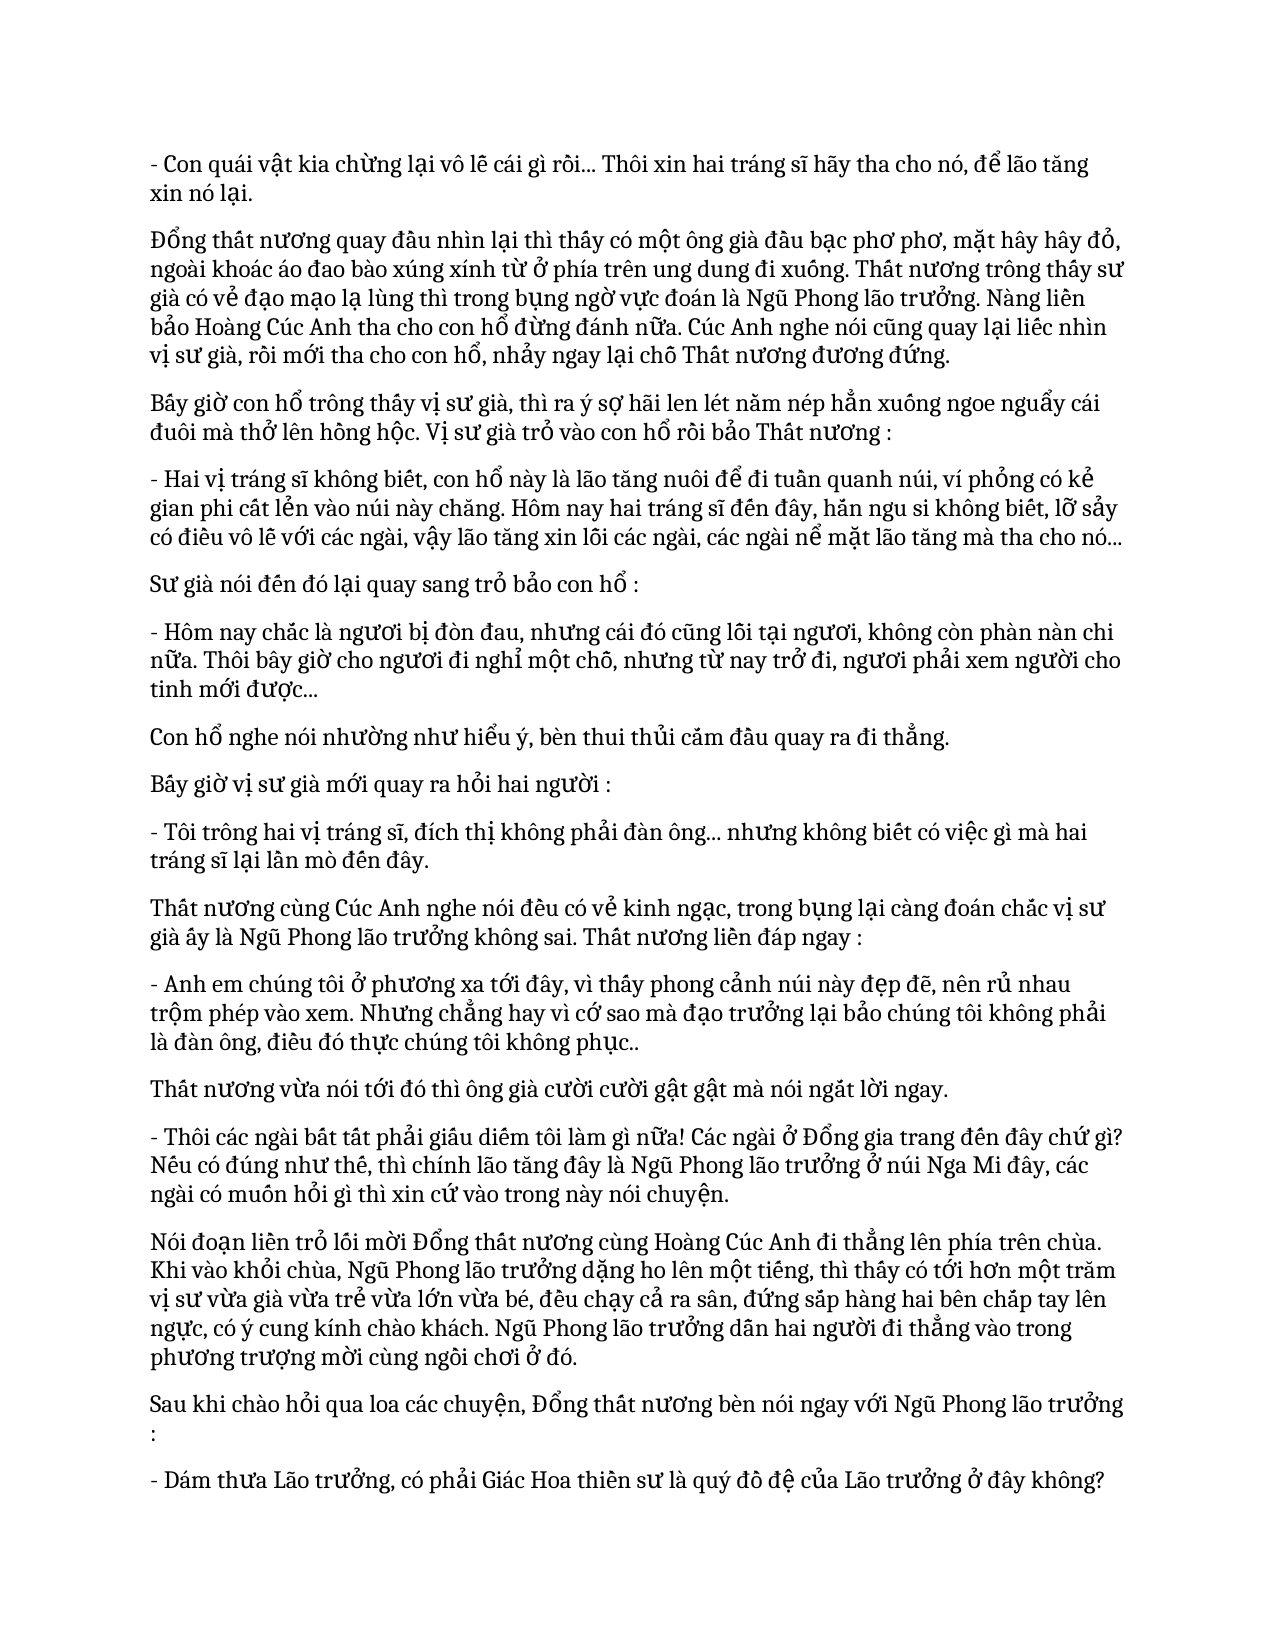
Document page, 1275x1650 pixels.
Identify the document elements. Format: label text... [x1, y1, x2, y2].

text - Anh em chúng tôi ở phương xa tới đây, vì thấy phong cảnh núi này đẹp đẽ, nên rủ nhau trộm phép vào xem. Nhưng chẳng hay vì cớ sao mà đạo trưởng lại bảo chúng tôi không phải là đàn ông, điều đó thực chúng tôi không phục.. [150, 970, 1125, 1056]
text Đổng thất nương quay đầu nhìn lại thì thấy có một ông già đầu bạc phơ phơ, mặt hây hây đỏ, ngoài khoác áo đao bào xúng xính từ ở phía trên ung dung đi xuống. Thất nương trông thấy sư già có vẻ đạo mạo lạ lùng thì trong bụng ngờ vực đoán là Ngũ Phong lão trưởng. Nàng liền bảo Hoàng Cúc Anh tha cho con hổ đừng đánh nữa. Cúc Anh nghe nói cũng quay lại liếc nhìn vị sư già, rồi mới tha cho con hổ, nhảy ngay lại chỗ Thất nương đương đứng. [150, 226, 1125, 370]
text Bấy giờ vị sư già mới quay ra hỏi hai người : [150, 770, 1125, 799]
text Sau khi chào hỏi qua loa các chuyện, Đổng thất nương bèn nói ngay với Ngũ Phong lão trưởng : [150, 1390, 1125, 1447]
text Thất nương cùng Cúc Anh nghe nói đều có vẻ kinh ngạc, trong bụng lại càng đoán chắc vị sư già ấy là Ngũ Phong lão trưởng không sai. Thất nương liền đáp ngay : [150, 894, 1125, 951]
text - Hai vị tráng sĩ không biết, con hổ này là lão tăng nuôi để đi tuần quanh núi, ví phỏng có kẻ gian phi cất lẻn vào núi này chăng. Hôm nay hai tráng sĩ đến đây, hắn ngu si không biết, lỡ sảy có điều vô lễ với các ngài, vậy lão tăng xin lỗi các ngài, các ngài nể mặt lão tăng mà tha cho nó... [150, 465, 1125, 551]
text Nói đoạn liền trỏ lối mời Đổng thất nương cùng Hoàng Cúc Anh đi thẳng lên phía trên chùa. Khi vào khỏi chùa, Ngũ Phong lão trưởng dặng ho lên một tiếng, thì thấy có tới hơn một trăm vị sư vừa già vừa trẻ vừa lớn vừa bé, đều chạy cả ra sân, đứng sắp hàng hai bên chắp tay lên ngực, có ý cung kính chào khách. Ngũ Phong lão trưởng dẫn hai người đi thẳng vào trong phương trượng mời cùng ngồi chơi ở đó. [150, 1227, 1125, 1371]
text Con hổ nghe nói nhường như hiểu ý, bèn thui thủi cắm đầu quay ra đi thẳng. [150, 722, 1125, 751]
text - Hôm nay chắc là ngươi bị đòn đau, nhưng cái đó cũng lỗi tại ngươi, không còn phàn nàn chi nữa. Thôi bây giờ cho ngươi đi nghỉ một chỗ, nhưng từ nay trở đi, ngươi phải xem người cho tinh mới được... [150, 617, 1125, 704]
text - Dám thưa Lão trưởng, có phải Giác Hoa thiền sư là quý đồ đệ của Lão trưởng ở đây không? [150, 1466, 1125, 1495]
text Thất nương vừa nói tới đó thì ông già cười cười gật gật mà nói ngắt lời ngay. [150, 1075, 1125, 1104]
text - Thôi các ngài bất tất phải giấu diếm tôi làm gì nữa! Các ngài ở Đổng gia trang đến đây chứ gì? Nếu có đúng như thế, thì chính lão tăng đây là Ngũ Phong lão trưởng ở núi Nga Mi đây, các ngài có muốn hỏi gì thì xin cứ vào trong này nói chuyện. [150, 1122, 1125, 1209]
text Bấy giờ con hổ trông thấy vị sư già, thì ra ý sợ hãi len lét nằm nép hẳn xuống ngoe nguẩy cái đuôi mà thở lên hồng hộc. Vị sư già trỏ vào con hổ rồi bảo Thất nương : [150, 389, 1125, 446]
text Sư già nói đến đó lại quay sang trỏ bảo con hổ : [150, 570, 1125, 599]
text - Tôi trông hai vị tráng sĩ, đích thị không phải đàn ông... nhưng không biết có việc gì mà hai tráng sĩ lại lần mò đến đây. [150, 817, 1125, 875]
text - Con quái vật kia chừng lại vô lễ cái gì rồi... Thôi xin hai tráng sĩ hãy tha cho nó, để lão tăng xin nó lại. [150, 150, 1125, 207]
